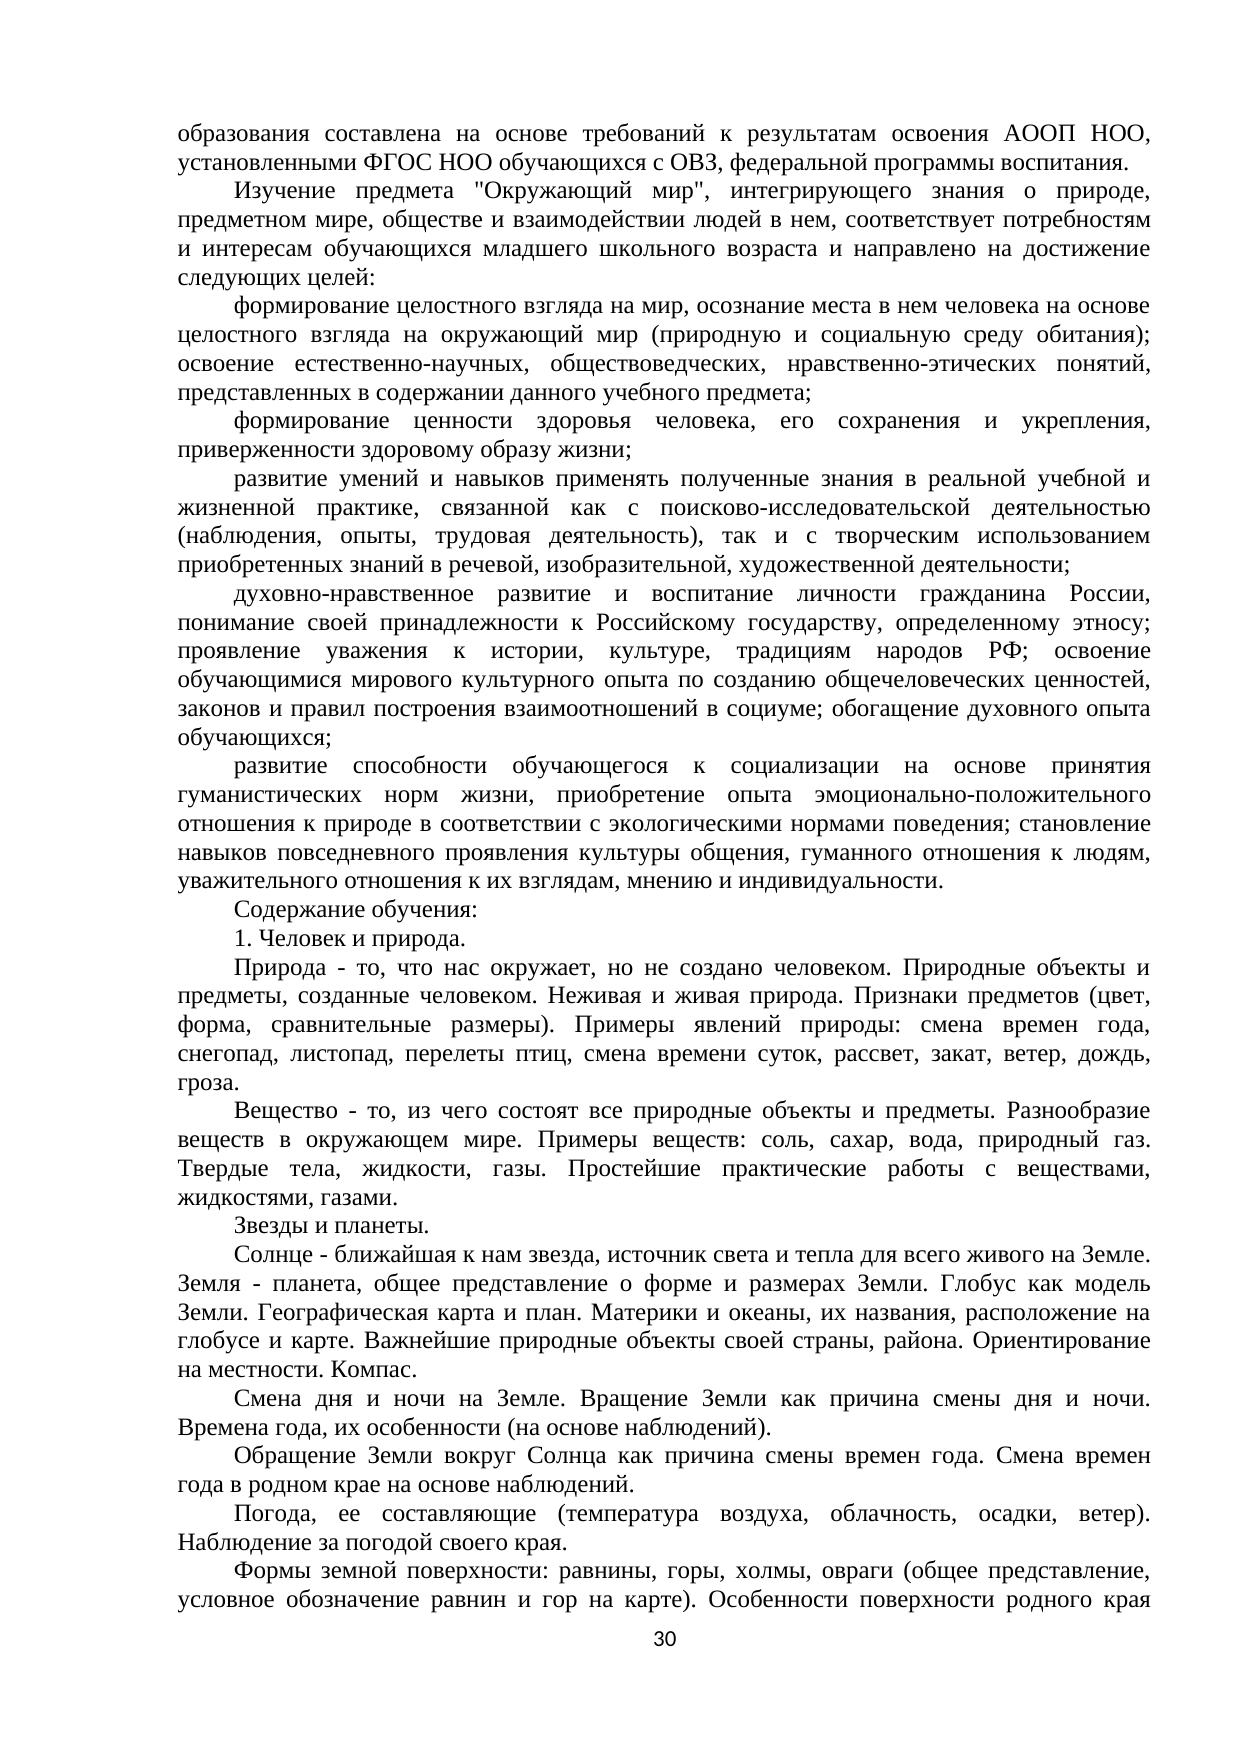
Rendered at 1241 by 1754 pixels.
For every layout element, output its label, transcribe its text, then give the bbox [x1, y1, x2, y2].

text Обращение Земли вокруг Солнца как причина смены времен года. Смена времен года в родном крае на основе наблюдений. [177, 1441, 1152, 1498]
text развитие способности обучающегося к социализации на основе принятия гуманистических норм жизни, приобретение опыта эмоционально-положительного отношения к природе в соответствии с экологическими нормами поведения; становление навыков повседневного проявления культуры общения, гуманного отношения к людям, уважительного отношения к их взглядам, мнению и индивидуальности. [177, 751, 1152, 894]
text Содержание обучения: [177, 894, 1152, 923]
text 1. Человек и природа. [177, 923, 1152, 952]
text Вещество - то, из чего состоят все природные объекты и предметы. Разнообразие веществ в окружающем мире. Примеры веществ: соль, сахар, вода, природный газ. Твердые тела, жидкости, газы. Простейшие практические работы с веществами, жидкостями, газами. [177, 1096, 1152, 1211]
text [177, 1556, 1152, 1613]
text развитие умений и навыков применять полученные знания в реальной учебной и жизненной практике, связанной как с поисково-исследовательской деятельностью (наблюдения, опыты, трудовая деятельность), так и с творческим использованием приобретенных знаний в речевой, изобразительной, художественной деятельности; [177, 463, 1152, 578]
text Солнце - ближайшая к нам звезда, источник света и тепла для всего живого на Земле. Земля - планета, общее представление о форме и размерах Земли. Глобус как модель Земли. Географическая карта и план. Материки и океаны, их названия, расположение на глобусе и карте. Важнейшие природные объекты своей страны, района. Ориентирование на местности. Компас. [177, 1239, 1152, 1383]
text формирование ценности здоровья человека, его сохранения и укрепления, приверженности здоровому образу жизни; [177, 406, 1152, 463]
text Смена дня и ночи на Земле. Вращение Земли как причина смены дня и ночи. Времена года, их особенности (на основе наблюдений). [177, 1383, 1152, 1441]
text формирование целостного взгляда на мир, осознание места в нем человека на основе целостного взгляда на окружающий мир (природную и социальную среду обитания); освоение естественно-научных, обществоведческих, нравственно-этических понятий, представленных в содержании данного учебного предмета; [177, 291, 1152, 406]
text Погода, ее составляющие (температура воздуха, облачность, осадки, ветер). Наблюдение за погодой своего края. [177, 1498, 1152, 1556]
text духовно-нравственное развитие и воспитание личности гражданина России, понимание своей принадлежности к Российскому государству, определенному этносу; проявление уважения к истории, культуре, традициям народов РФ; освоение обучающимися мирового культурного опыта по созданию общечеловеческих ценностей, законов и правил построения взаимоотношений в социуме; обогащение духовного опыта обучающихся; [177, 578, 1152, 751]
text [177, 118, 1152, 176]
text Природа - то, что нас окружает, но не создано человеком. Природные объекты и предметы, созданные человеком. Неживая и живая природа. Признаки предметов (цвет, форма, сравнительные размеры). Примеры явлений природы: смена времен года, снегопад, листопад, перелеты птиц, смена времени суток, рассвет, закат, ветер, дождь, гроза. [177, 952, 1152, 1096]
text Звезды и планеты. [177, 1211, 1152, 1239]
text Изучение предмета "Окружающий мир", интегрирующего знания о природе, предметном мире, обществе и взаимодействии людей в нем, соответствует потребностям и интересам обучающихся младшего школьного возраста и направлено на достижение следующих целей: [177, 176, 1152, 291]
